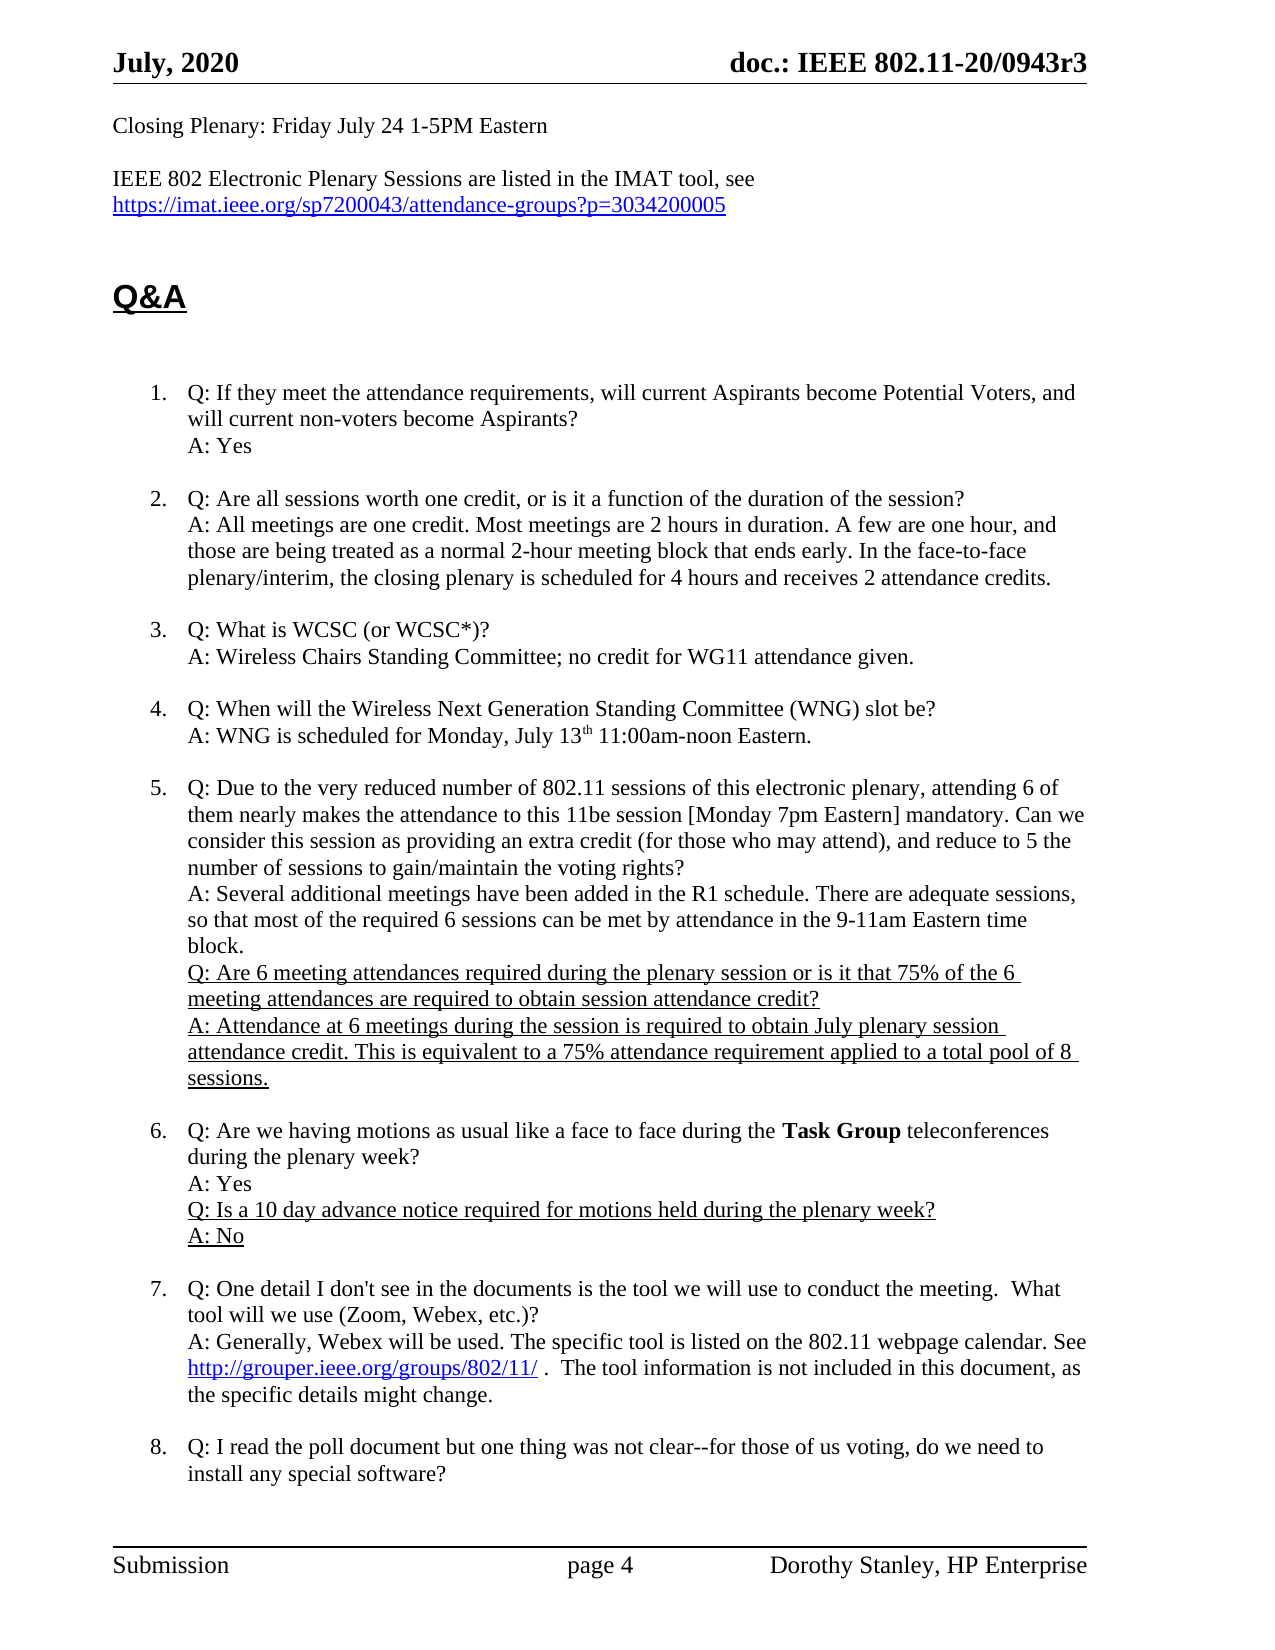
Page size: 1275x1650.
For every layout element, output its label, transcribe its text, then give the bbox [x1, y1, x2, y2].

list Q: What is WCSC (or WCSC*)? [150, 616, 1087, 643]
text Closing Plenary: Friday July 24 1-5PM Eastern [112, 112, 1087, 139]
list Q: If they meet the attendance requirements, will current Aspirants become Potential Voters, and will current non-voters become Aspirants? [150, 379, 1087, 432]
text IEEE 802 Electronic Plenary Sessions are listed in the IMAT tool, see https://imat.ieee.org/sp7200043/attendance-groups?p=3034200005 [112, 165, 1087, 218]
list A: Yes [187, 1170, 1087, 1196]
list A: Several additional meetings have been added in the R1 schedule. There are adequate sessions, so that most of the required 6 sessions can be met by attendance in the 9-11am Eastern time block. Q: Are 6 meeting attendances required during the plenary session or is it that 75% of the 6 meeting attendances are required to obtain session attendance credit? [187, 880, 1087, 1012]
list A: WNG is scheduled for Monday, July 13th 11:00am-noon Eastern. [187, 722, 1087, 748]
list Q: One detail I don't see in the documents is the tool we will use to conduct the meeting. What tool will we use (Zoom, Webex, etc.)? [150, 1275, 1087, 1328]
list A: No [187, 1222, 1087, 1275]
list Q: Are all sessions worth one credit, or is it a function of the duration of the session? [150, 484, 1087, 511]
list Q: I read the poll document but one thing was not clear--for those of us voting, do we need to install any special software? [150, 1433, 1087, 1486]
list A: Wireless Chairs Standing Committee; no credit for WG11 attendance given. [187, 643, 1087, 695]
list Q: Is a 10 day advance notice required for motions held during the plenary week? [187, 1196, 1087, 1222]
list A: All meetings are one credit. Most meetings are 2 hours in duration. A few are one hour, and those are being treated as a normal 2-hour meeting block that ends early. In the face-to-face plenary/interim, the closing plenary is scheduled for 4 hours and receives 2 attendance credits. [187, 511, 1087, 616]
list Q: When will the Wireless Next Generation Standing Committee (WNG) slot be? [150, 695, 1087, 722]
list Q: Due to the very reduced number of 802.11 sessions of this electronic plenary, attending 6 of them nearly makes the attendance to this 11be session [Monday 7pm Eastern] mandatory. Can we consider this session as providing an extra credit (for those who may attend), and reduce to 5 the number of sessions to gain/maintain the voting rights? [150, 774, 1087, 880]
list A: Yes [187, 432, 1087, 484]
subtitle Q&A [112, 278, 1087, 316]
list A: Attendance at 6 meetings during the session is required to obtain July plenary session attendance credit. This is equivalent to a 75% attendance requirement applied to a total pool of 8 sessions. [187, 1012, 1087, 1117]
list Q: Are we having motions as usual like a face to face during the Task Group teleconferences during the plenary week? [150, 1117, 1087, 1170]
list A: Generally, Webex will be used. The specific tool is listed on the 802.11 webpage calendar. See http://grouper.ieee.org/groups/802/11/ . The tool information is not included in this document, as the specific details might change. [187, 1328, 1087, 1433]
